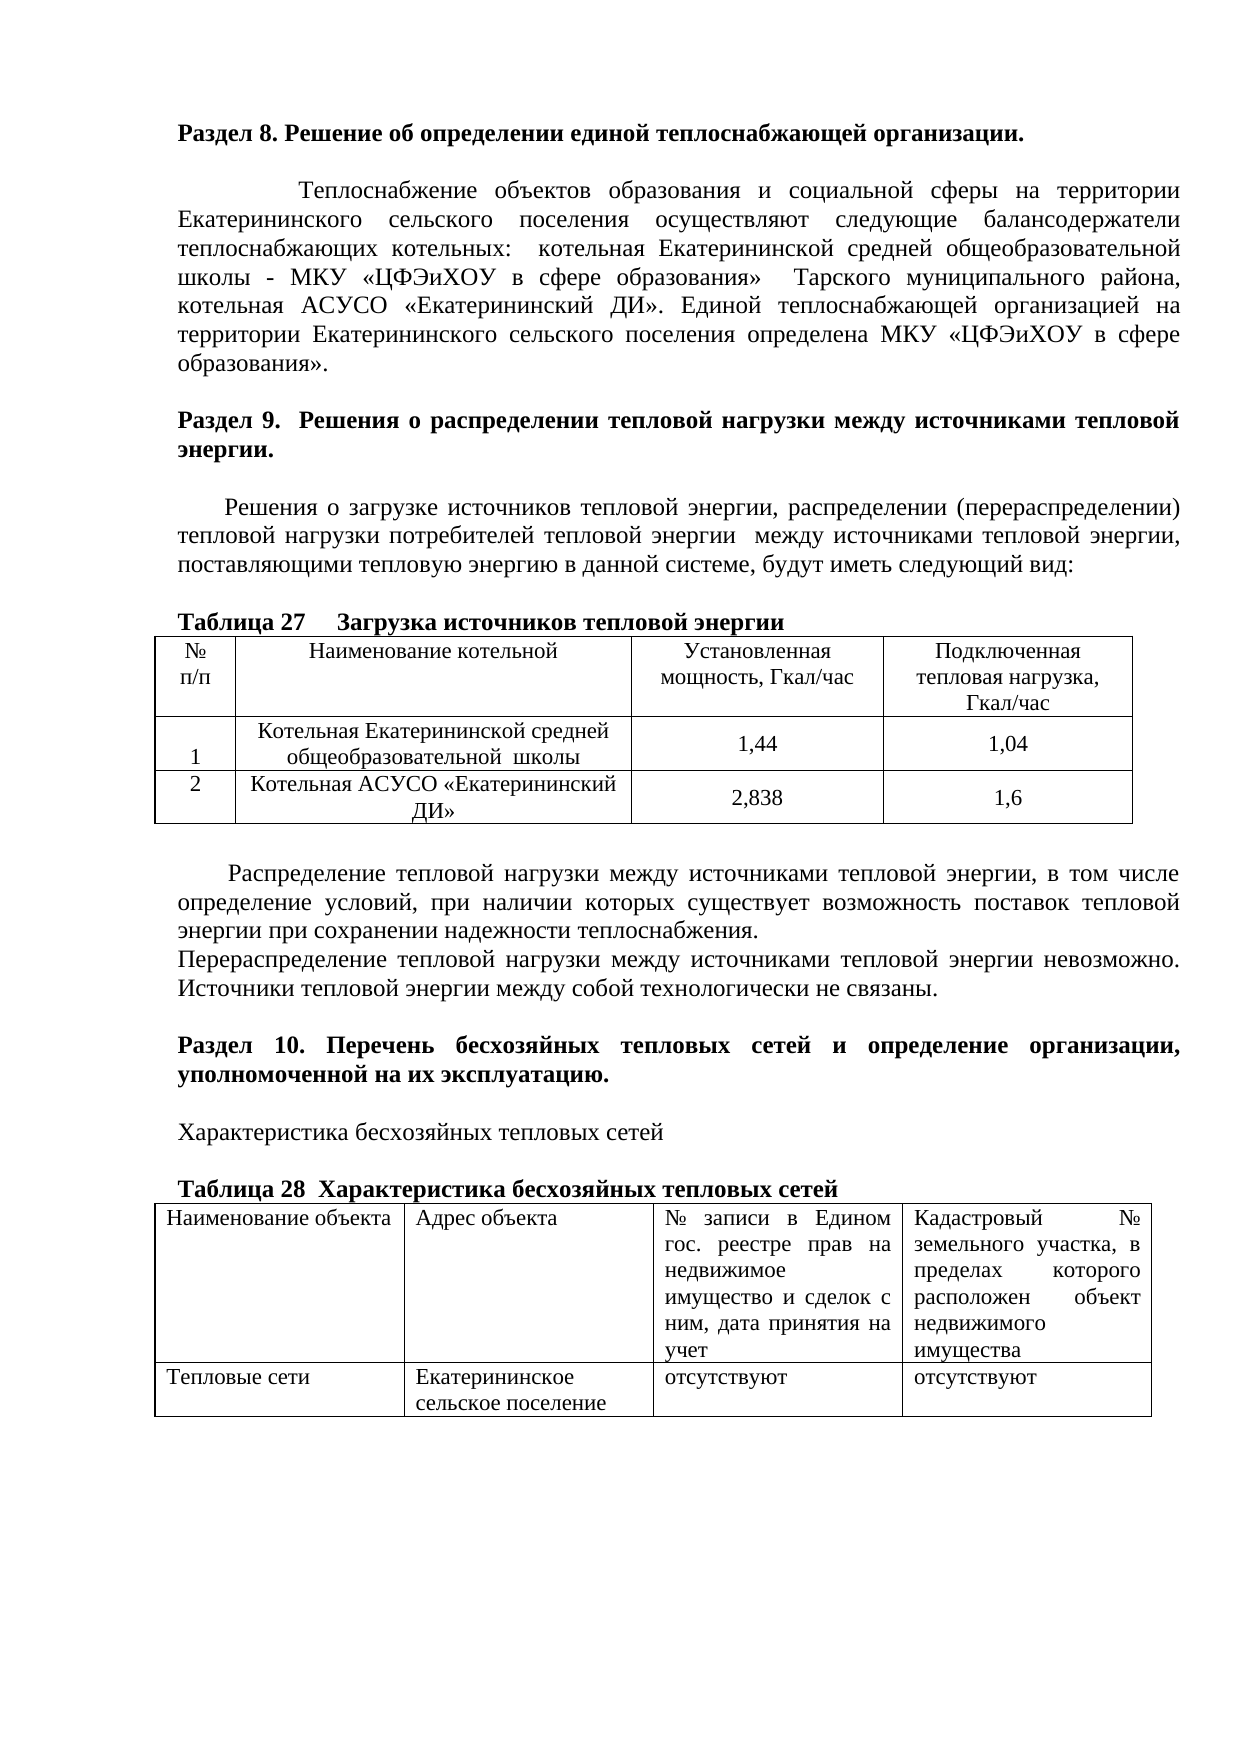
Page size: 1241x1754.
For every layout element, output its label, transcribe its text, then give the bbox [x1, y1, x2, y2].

table_cell 1,04 [884, 717, 1132, 769]
text Таблица 28 Характеристика бесхозяйных тепловых сетей [177, 1174, 1181, 1203]
text Характеристика бесхозяйных тепловых сетей [177, 1117, 1181, 1145]
text Перераспределение тепловой нагрузки между источниками тепловой энергии невозможно. Источники тепловой энергии между собой технологически не связаны. [177, 944, 1181, 1002]
text Распределение тепловой нагрузки между источниками тепловой энергии, в том числе определение условий, при наличии которых существует возможность поставок тепловой энергии при сохранении надежности теплоснабжения. [177, 858, 1181, 944]
table_cell 2 [156, 771, 235, 823]
table_header Наименование объекта [156, 1204, 404, 1362]
text Раздел 10. Перечень бесхозяйных тепловых сетей и определение организации, уполномоченной на их эксплуатацию. [177, 1030, 1181, 1088]
table_header Подключенная тепловая нагрузка, Гкал/час [884, 637, 1132, 716]
table_cell отсутствуют [654, 1363, 902, 1416]
table_cell Котельная АСУСО «Екатерининский ДИ» [236, 771, 631, 823]
text Таблица 27 Загрузка источников тепловой энергии [177, 607, 1181, 636]
text Теплоснабжение объектов образования и социальной сферы на территории Екатерининского сельского поселения осуществляют следующие балансодержатели теплоснабжающих котельных: котельная Екатерининской средней общеобразовательной школы - МКУ «ЦФЭиХОУ в сфере образования» Тарского муниципального района, котельная АСУСО «Екатерининский ДИ». Единой теплоснабжающей организацией на территории Екатерининского сельского поселения определена МКУ «ЦФЭиХОУ в сфере образования». [177, 176, 1181, 377]
table_cell Тепловые сети [156, 1363, 404, 1416]
table_cell Екатерининское сельское поселение [405, 1363, 653, 1416]
text Решения о загрузке источников тепловой энергии, распределении (перераспределении) тепловой нагрузки потребителей тепловой энергии между источниками тепловой энергии, поставляющими тепловую энергию в данной системе, будут иметь следующий вид: [177, 492, 1181, 578]
table_cell 1,44 [632, 717, 883, 769]
text Раздел 9. Решения о распределении тепловой нагрузки между источниками тепловой энергии. [177, 406, 1181, 463]
table_header № записи в Едином гос. реестре прав на недвижимое имущество и сделок с ним, дата принятия на учет [654, 1204, 902, 1362]
table_cell Котельная Екатерининской средней общеобразовательной школы [236, 717, 631, 769]
table_cell 1 [156, 717, 235, 769]
table_header Наименование котельной [236, 637, 631, 716]
table_header Адрес объекта [405, 1204, 653, 1362]
table_cell 2,838 [632, 771, 883, 823]
text Раздел 8. Решение об определении единой теплоснабжающей организации. [177, 118, 1181, 147]
table_header Установленная мощность, Гкал/час [632, 637, 883, 716]
table_cell 1,6 [884, 771, 1132, 823]
table_header Кадастровый № земельного участка, в пределах которого расположен объект недвижимого имущества [903, 1204, 1151, 1362]
table_cell отсутствуют [903, 1363, 1151, 1416]
table_header № п/п [156, 637, 235, 716]
